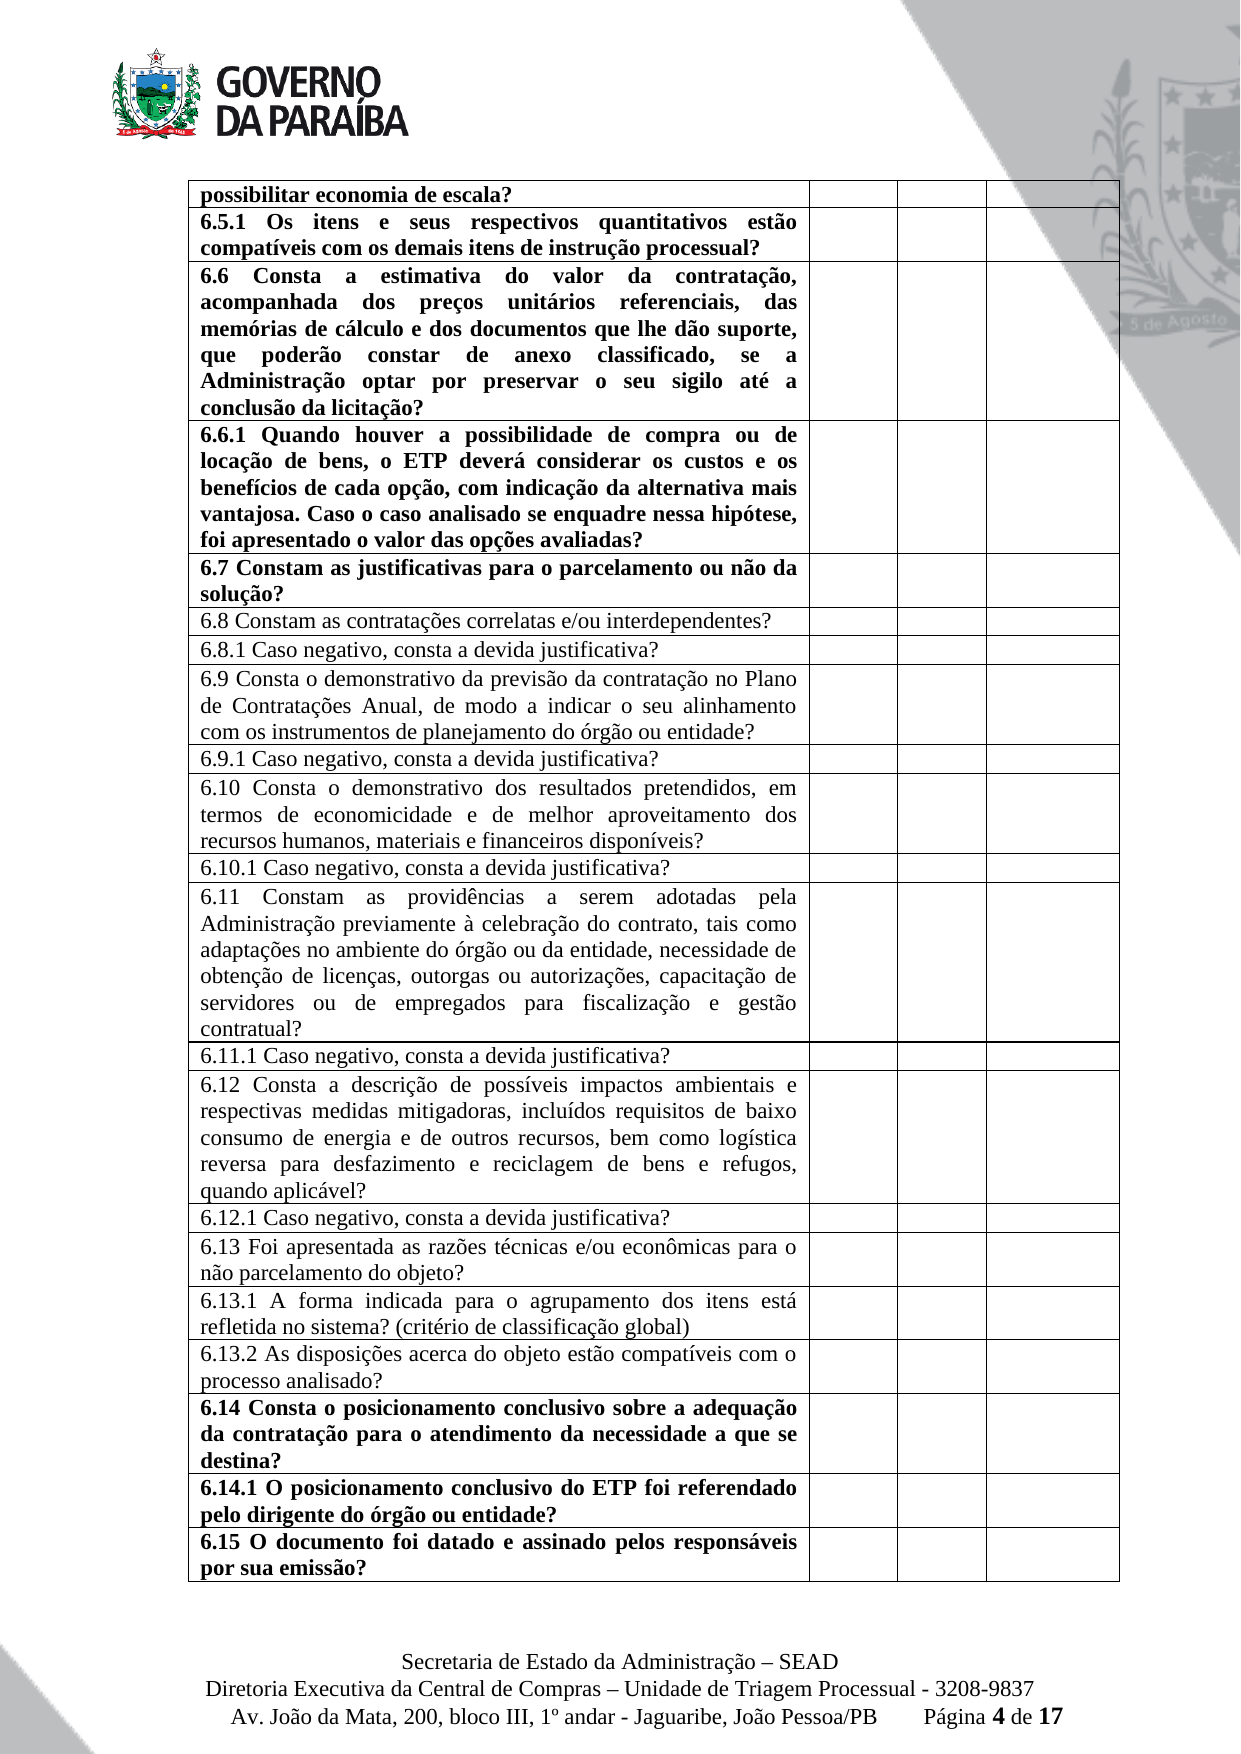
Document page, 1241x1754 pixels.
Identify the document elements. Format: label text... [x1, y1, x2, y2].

table_cell [898, 1287, 986, 1339]
table_cell [810, 1528, 897, 1581]
table_cell [987, 1394, 1119, 1473]
table_cell [987, 1043, 1119, 1070]
table_cell [987, 883, 1119, 1041]
table_cell [898, 554, 986, 607]
table_cell 6.13 Foi apresentada as razões técnicas e/ou econômicas para o não parcelamento do objeto? [189, 1233, 809, 1286]
table_cell [898, 1474, 986, 1527]
table_cell 6.9.1 Caso negativo, consta a devida justificativa? [189, 745, 809, 773]
table_cell [810, 774, 897, 853]
table_cell [987, 262, 1119, 420]
table_cell [898, 1528, 986, 1581]
table_cell [898, 1071, 986, 1203]
table_cell [810, 608, 897, 635]
table_cell [987, 636, 1119, 664]
table_cell [987, 421, 1119, 553]
table_cell [898, 774, 986, 853]
table_cell [987, 1071, 1119, 1203]
table_cell [898, 636, 986, 664]
table_cell 6.6 Consta a estimativa do valor da contratação, acompanhada dos preços unitários referenciais, das memórias de cálculo e dos documentos que lhe dão suporte, que poderão constar de anexo classificado, se a Administração optar por preservar o seu sigilo até a conclusão da licitação? [189, 262, 809, 420]
table_cell [810, 883, 897, 1041]
table_cell 6.13.2 As disposições acerca do objeto estão compatíveis com o processo analisado? [189, 1340, 809, 1393]
table_cell [810, 854, 897, 882]
table_cell [898, 608, 986, 635]
table_cell [810, 1394, 897, 1473]
table_cell [810, 1474, 897, 1527]
table_cell [987, 1340, 1119, 1393]
table_cell [898, 181, 986, 207]
table_cell 6.9 Consta o demonstrativo da previsão da contratação no Plano de Contratações Anual, de modo a indicar o seu alinhamento com os instrumentos de planejamento do órgão ou entidade? [189, 665, 809, 744]
picture [878, 0, 1241, 613]
table_cell [810, 421, 897, 553]
table_cell [810, 262, 897, 420]
table_cell [987, 608, 1119, 635]
table_cell [898, 421, 986, 553]
table_cell [810, 1071, 897, 1203]
table_cell 6.14.1 O posicionamento conclusivo do ETP foi referendado pelo dirigente do órgão ou entidade? [189, 1474, 809, 1527]
table_cell 6.8.1 Caso negativo, consta a devida justificativa? [189, 636, 809, 664]
table_cell [898, 208, 986, 261]
table_cell [987, 1287, 1119, 1339]
table_cell 6.10 Consta o demonstrativo dos resultados pretendidos, em termos de economicidade e de melhor aproveitamento dos recursos humanos, materiais e financeiros disponíveis? [189, 774, 809, 853]
table_cell 6.12 Consta a descrição de possíveis impactos ambientais e respectivas medidas mitigadoras, incluídos requisitos de baixo consumo de energia e de outros recursos, bem como logística reversa para desfazimento e reciclagem de bens e refugos, quando aplicável? [189, 1071, 809, 1203]
table_cell [898, 1394, 986, 1473]
table_cell 6.15 O documento foi datado e assinado pelos responsáveis por sua emissão? [189, 1528, 809, 1581]
table_cell [810, 208, 897, 261]
table_cell [898, 665, 986, 744]
table_cell [987, 181, 1119, 207]
table_cell 6.5.1 Os itens e seus respectivos quantitativos estão compatíveis com os demais itens de instrução processual? [189, 208, 809, 261]
table_cell [810, 1204, 897, 1232]
table_cell [898, 1233, 986, 1286]
table_cell [987, 774, 1119, 853]
table_cell [987, 1528, 1119, 1581]
table_cell 6.8 Constam as contratações correlatas e/ou interdependentes? [189, 608, 809, 635]
table_cell 6.12.1 Caso negativo, consta a devida justificativa? [189, 1204, 809, 1232]
table_cell [810, 181, 897, 207]
table_cell 6.6.1 Quando houver a possibilidade de compra ou de locação de bens, o ETP deverá considerar os custos e os benefícios de cada opção, com indicação da alternativa mais vantajosa. Caso o caso analisado se enquadre nessa hipótese, foi apresentado o valor das opções avaliadas? [189, 421, 809, 553]
picture [105, 43, 412, 144]
table_cell [987, 554, 1119, 607]
table_cell [810, 554, 897, 607]
table_cell [898, 262, 986, 420]
table_cell 6.13.1 A forma indicada para o agrupamento dos itens está refletida no sistema? (critério de classificação global) [189, 1287, 809, 1339]
table_cell [810, 1233, 897, 1286]
table_cell [898, 745, 986, 773]
table_cell [987, 1474, 1119, 1527]
table_cell [987, 1233, 1119, 1286]
table_cell [898, 883, 986, 1041]
table_cell 6.14 Consta o posicionamento conclusivo sobre a adequação da contratação para o atendimento da necessidade a que se destina? [189, 1394, 809, 1473]
table_cell [987, 665, 1119, 744]
table_cell 6.7 Constam as justificativas para o parcelamento ou não da solução? [189, 554, 809, 607]
table_cell [810, 636, 897, 664]
table_cell [898, 854, 986, 882]
table_cell [898, 1340, 986, 1393]
table_cell [810, 1340, 897, 1393]
table_cell [810, 1287, 897, 1339]
table_cell [810, 665, 897, 744]
table_cell 6.11 Constam as providências a serem adotadas pela Administração previamente à celebração do contrato, tais como adaptações no ambiente do órgão ou da entidade, necessidade de obtenção de licenças, outorgas ou autorizações, capacitação de servidores ou de empregados para fiscalização e gestão contratual? [189, 883, 809, 1041]
table_cell [987, 745, 1119, 773]
table_cell [898, 1204, 986, 1232]
table_cell [987, 854, 1119, 882]
table_cell 6.11.1 Caso negativo, consta a devida justificativa? [189, 1043, 809, 1070]
table_cell [987, 1204, 1119, 1232]
table_cell [810, 1043, 897, 1070]
table_cell [987, 208, 1119, 261]
table_cell 6.10.1 Caso negativo, consta a devida justificativa? [189, 854, 809, 882]
table_cell [898, 1043, 986, 1070]
table_cell [810, 745, 897, 773]
